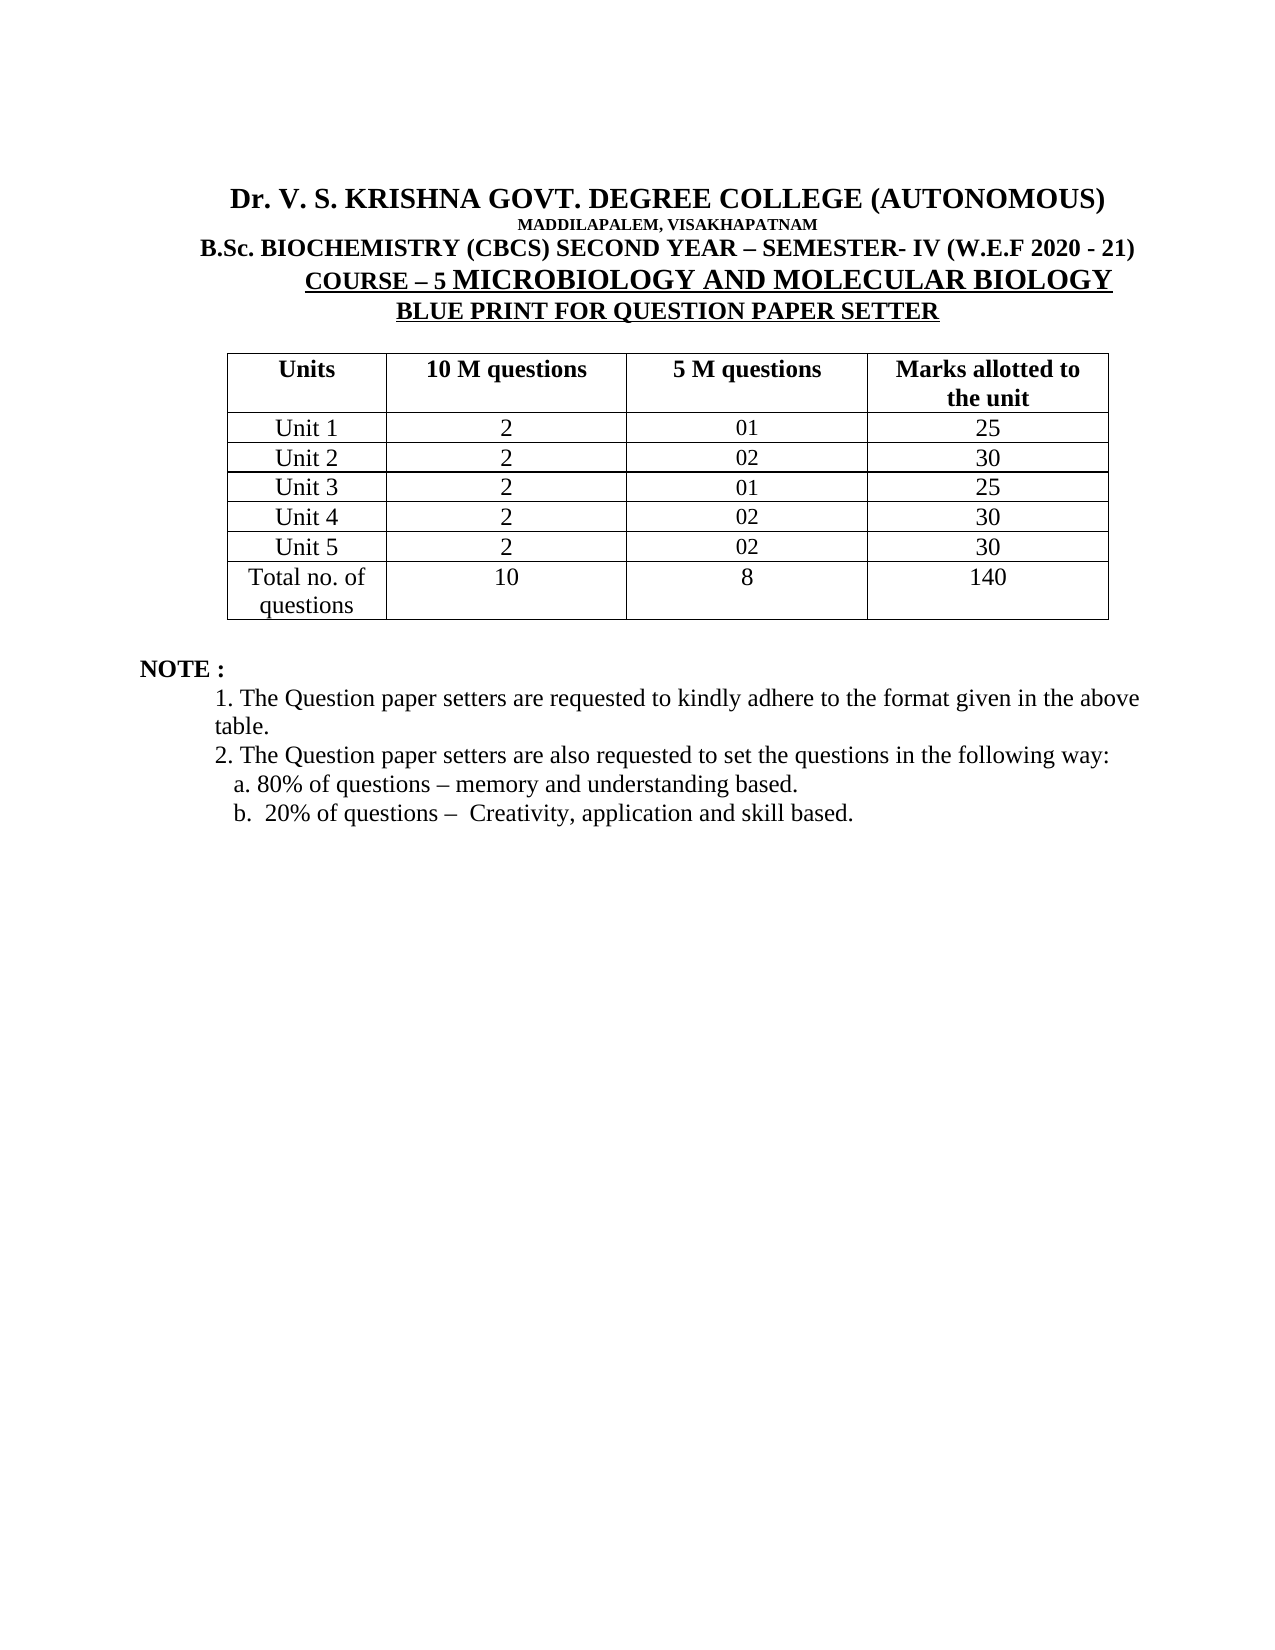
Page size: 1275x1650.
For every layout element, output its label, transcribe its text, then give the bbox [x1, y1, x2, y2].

text a. 80% of questions – memory and understanding based. [214, 769, 1196, 798]
table_cell 140 [868, 562, 1108, 619]
text MADDILAPALEM, VISAKHAPATNAM [139, 214, 1196, 233]
table_cell Total no. of questions [228, 562, 386, 619]
table_cell Unit 3 [228, 473, 386, 501]
table_cell 30 [868, 532, 1108, 561]
table_header Units [228, 354, 386, 412]
text NOTE : [139, 654, 1196, 683]
table_cell 01 [627, 473, 867, 501]
table_cell 2 [387, 443, 626, 471]
table_cell 2 [387, 502, 626, 531]
table_cell 10 [387, 562, 626, 619]
table_cell 2 [387, 473, 626, 501]
table_cell 2 [387, 532, 626, 561]
table_cell Unit 5 [228, 532, 386, 561]
table_header Marks allotted to the unit [868, 354, 1108, 412]
table_cell Unit 4 [228, 502, 386, 531]
table_cell 02 [627, 502, 867, 531]
text 2. The Question paper setters are also requested to set the questions in the following way: [214, 740, 1196, 769]
text BLUE PRINT FOR QUESTION PAPER SETTER [139, 296, 1196, 324]
text B.Sc. BIOCHEMISTRY (CBCS) SECOND YEAR – SEMESTER- IV (W.E.F 2020 - 21) [139, 233, 1196, 262]
table_cell 02 [627, 443, 867, 471]
table_cell 30 [868, 443, 1108, 471]
table_cell 01 [627, 413, 867, 442]
text Dr. V. S. KRISHNA GOVT. DEGREE COLLEGE (AUTONOMOUS) [139, 181, 1196, 214]
table_cell 30 [868, 502, 1108, 531]
table_cell Unit 1 [228, 413, 386, 442]
text b. 20% of questions – Creativity, application and skill based. [214, 798, 1196, 826]
table_header 10 M questions [387, 354, 626, 412]
table_header 5 M questions [627, 354, 867, 412]
table_cell 02 [627, 532, 867, 561]
table_cell 25 [868, 413, 1108, 442]
text 1. The Question paper setters are requested to kindly adhere to the format given in the above table. [214, 683, 1196, 740]
table_cell Unit 2 [228, 443, 386, 471]
table_cell 8 [627, 562, 867, 619]
text COURSE – 5 MICROBIOLOGY AND MOLECULAR BIOLOGY [222, 262, 1196, 296]
table_cell 25 [868, 473, 1108, 501]
table_cell 2 [387, 413, 626, 442]
